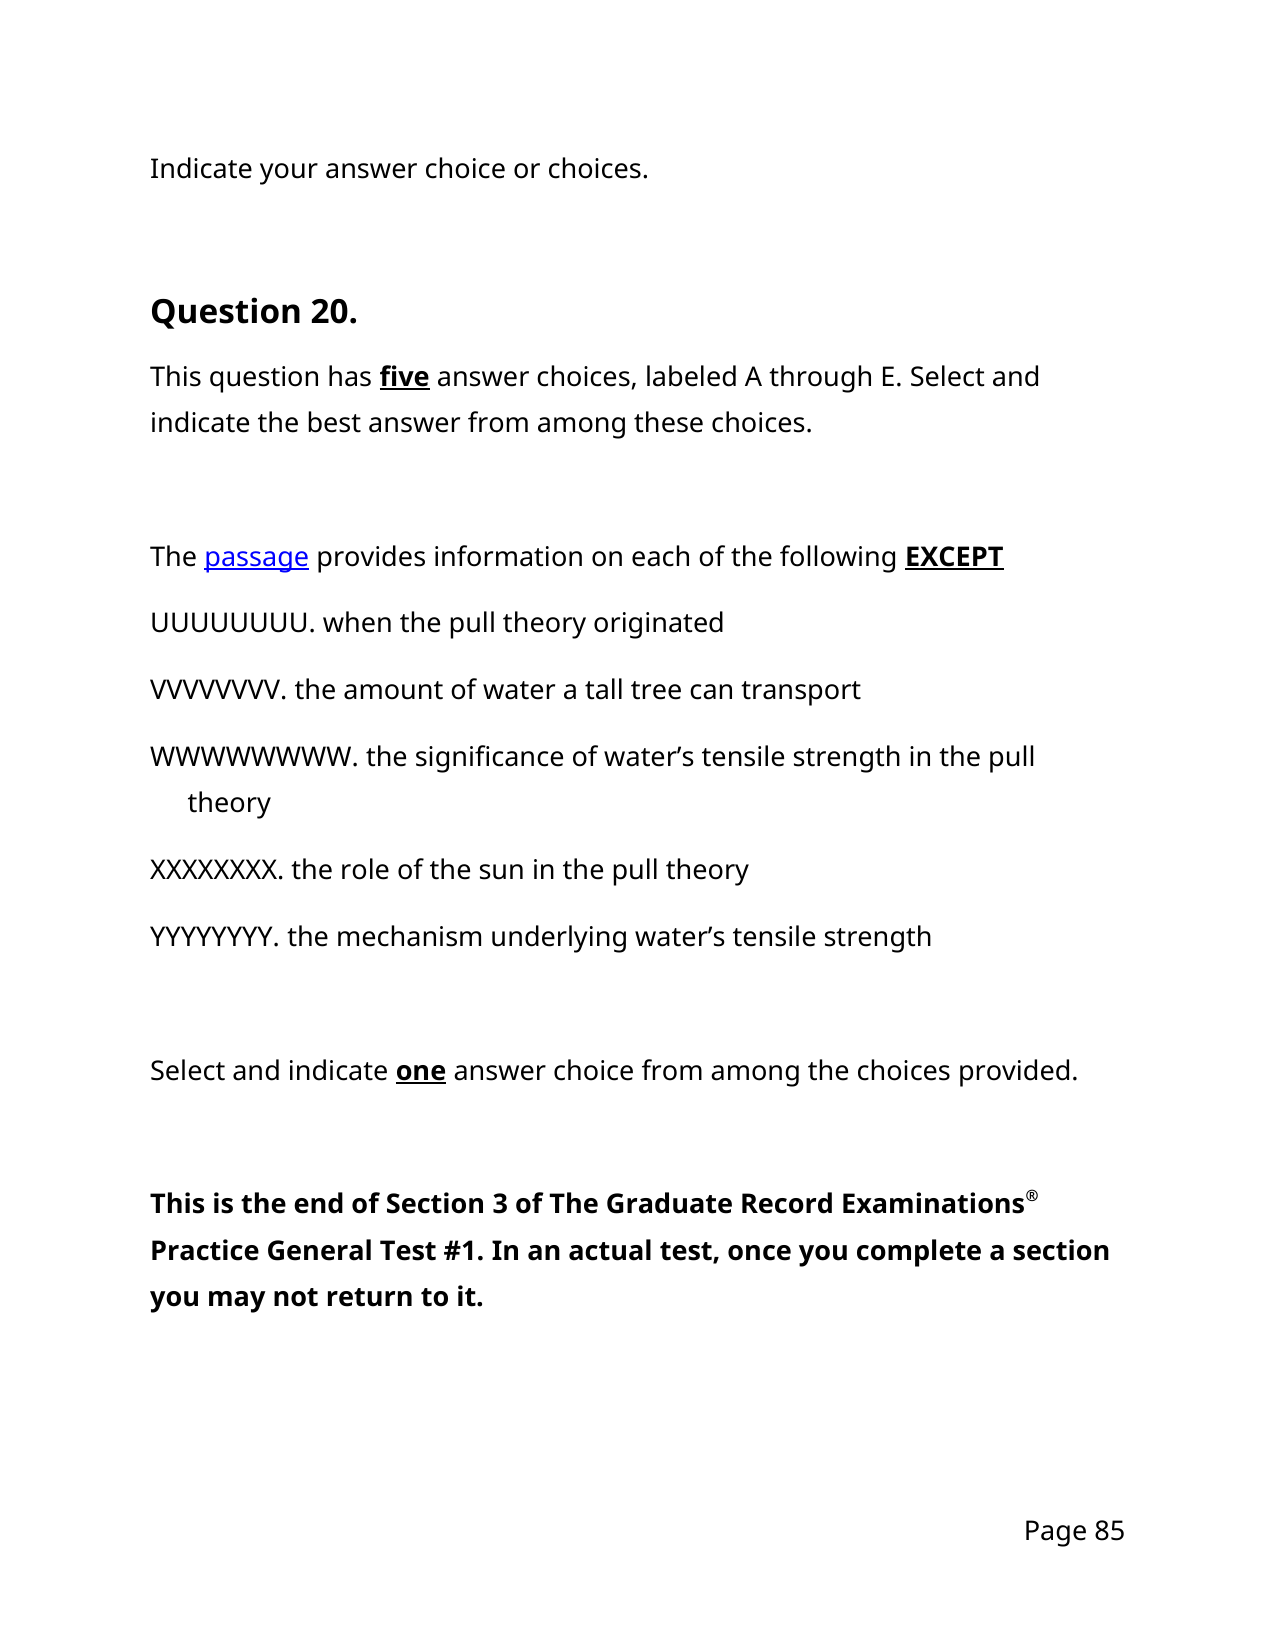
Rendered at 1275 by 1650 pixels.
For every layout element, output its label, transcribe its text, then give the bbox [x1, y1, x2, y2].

list the mechanism underlying water’s tensile strength [150, 917, 1125, 954]
text Indicate your answer choice or choices. [150, 150, 1125, 187]
list the role of the sun in the pull theory [150, 851, 1125, 887]
list the amount of water a tall tree can transport [150, 671, 1125, 708]
list the significance of water’s tensile strength in the pull theory [150, 738, 1125, 821]
text This is the end of Section 3 of The Graduate Record Examinations® Practice General Test #1. In an actual test, once you complete a section you may not return to it. [150, 1185, 1125, 1314]
text Select and indicate one answer choice from among the choices provided. [150, 1051, 1125, 1088]
text This question has five answer choices, labeled A through E. Select and indicate the best answer from among these choices. [150, 357, 1125, 440]
list when the pull theory originated [150, 604, 1125, 641]
text The passage provides information on each of the following EXCEPT [150, 537, 1125, 574]
subtitle Question 20. [150, 288, 1125, 333]
